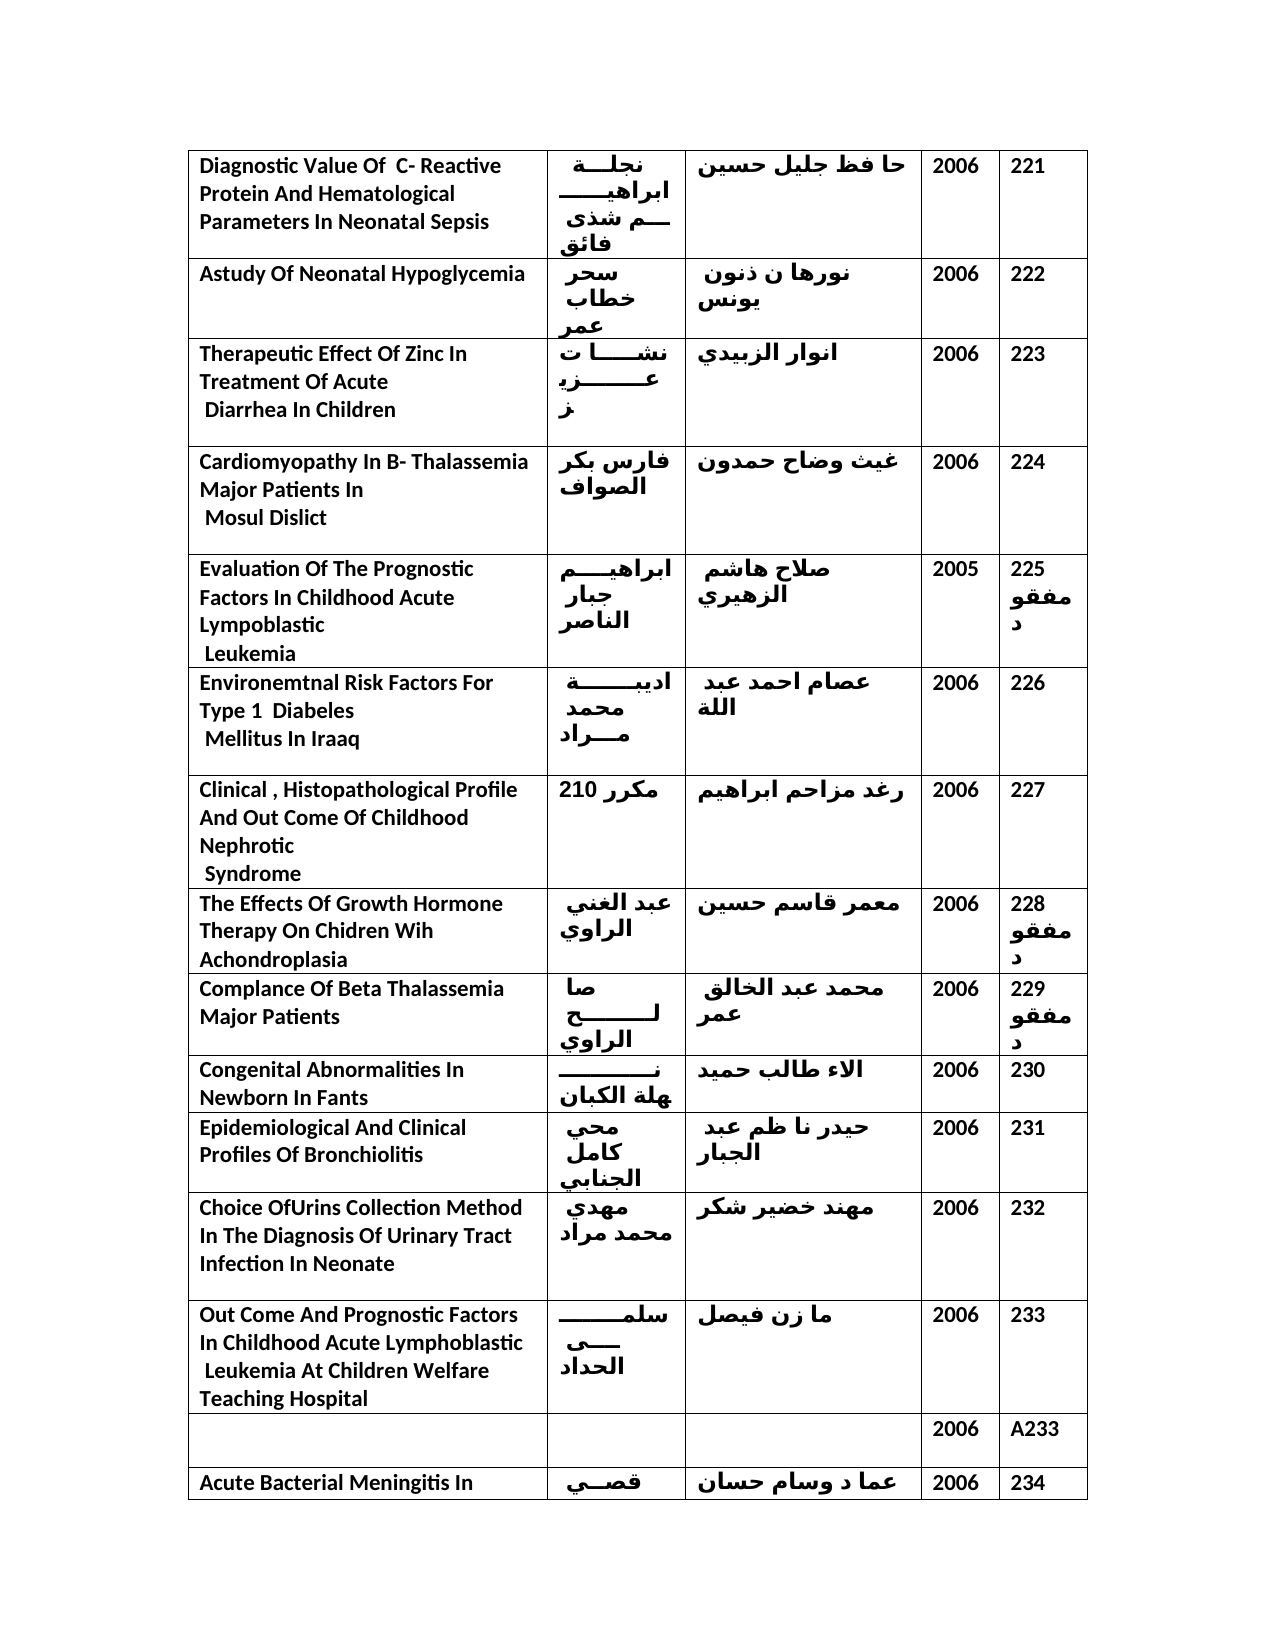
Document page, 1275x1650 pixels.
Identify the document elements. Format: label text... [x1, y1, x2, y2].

table_cell نجلـــة ابراهيـــــــــم شذى فائق [548, 151, 685, 258]
table_cell Astudy Of Neonatal Hypoglycemia [189, 259, 547, 338]
table_cell صلاح هاشم الزهيري [686, 555, 921, 667]
table_cell 226 [1000, 668, 1087, 774]
table_cell عصام احمد عبد اللة [686, 668, 921, 774]
table_cell معمر قاسم حسين [686, 889, 921, 973]
table_cell 2006 [922, 1414, 999, 1467]
table_cell 2006 [922, 889, 999, 973]
table_cell ما زن فيصل [686, 1301, 921, 1413]
table_cell Evaluation Of The Prognostic Factors In Childhood Acute Lympoblastic Leukemia [189, 555, 547, 667]
table_cell صا لـــــــــح الراوي [548, 974, 685, 1054]
table_cell 230 [1000, 1056, 1087, 1112]
table_cell 224 [1000, 447, 1087, 553]
table_cell محمد عبد الخالق عمر [686, 974, 921, 1054]
table_cell حا فظ جليل حسين [686, 151, 921, 258]
table_cell قصــي عباس الرحيم [548, 1468, 685, 1499]
table_cell 228مفقود [1000, 889, 1087, 973]
table_cell فارس بكر الصواف [548, 447, 685, 553]
table_cell محي كامل الجنابي [548, 1113, 685, 1192]
table_cell 2006 [922, 1113, 999, 1192]
table_cell 2006 [922, 1468, 999, 1499]
table_cell The Effects Of Growth Hormone Therapy On Chidren Wih Achondroplasia [189, 889, 547, 973]
table_cell [686, 1414, 921, 1467]
table_cell 2006 [922, 1056, 999, 1112]
table_cell [189, 1414, 547, 1467]
table_cell Congenital Abnormalities In Newborn In Fants [189, 1056, 547, 1112]
table_cell سحر خطاب عمر [548, 259, 685, 338]
table_cell 2006 [922, 259, 999, 338]
table_cell Cardiomyopathy In B- Thalassemia Major Patients In Mosul Dislict [189, 447, 547, 553]
table_cell 223 [1000, 339, 1087, 446]
table_cell 2006 [922, 339, 999, 446]
table_cell عما د وسام حسان [686, 1468, 921, 1499]
table_cell 231 [1000, 1113, 1087, 1192]
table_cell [189, 1468, 547, 1499]
table_cell 225مفقود [1000, 555, 1087, 667]
table_cell 2006 [922, 151, 999, 258]
table_cell 2006 [922, 974, 999, 1054]
table_cell 229مفقود [1000, 974, 1087, 1054]
table_cell Environemtnal Risk Factors For Type 1 Diabeles Mellitus In Iraaq [189, 668, 547, 774]
table_cell مكرر 210 [548, 776, 685, 888]
table_cell Clinical , Histopathological Profile And Out Come Of Childhood Nephrotic Syndrome [189, 776, 547, 888]
table_cell 232 [1000, 1193, 1087, 1299]
table_cell 222 [1000, 259, 1087, 338]
table_cell عبد الغني الراوي [548, 889, 685, 973]
table_cell 2006 [922, 776, 999, 888]
table_cell Diagnostic Value Of C- Reactive Protein And Hematological Parameters In Neonatal Sepsis [189, 151, 547, 258]
table_cell Out Come And Prognostic Factors In Childhood Acute Lymphoblastic Leukemia At Children Welfare Teaching Hospital [189, 1301, 547, 1413]
table_cell مهند خضير شكر [686, 1193, 921, 1299]
table_cell مهدي محمد مراد [548, 1193, 685, 1299]
table_cell غيث وضاح حمدون [686, 447, 921, 553]
table_cell 221 [1000, 151, 1087, 258]
table_cell 233 [1000, 1301, 1087, 1413]
table_cell Therapeutic Effect Of Zinc In Treatment Of Acute Diarrhea In Children [189, 339, 547, 446]
table_cell 2006 [922, 668, 999, 774]
table_cell اديبـــــــة محمد مـــراد [548, 668, 685, 774]
table_cell نشـــــا ت عــــــــزيز [548, 339, 685, 446]
table_cell A233 [1000, 1414, 1087, 1467]
table_cell الاء طالب حميد [686, 1056, 921, 1112]
table_cell 2005 [922, 555, 999, 667]
table_cell 2006 [922, 1301, 999, 1413]
table_cell 2006 [922, 1193, 999, 1299]
table_cell 2006 [922, 447, 999, 553]
table_cell 227 [1000, 776, 1087, 888]
table_cell 234 [1000, 1468, 1087, 1499]
table_cell ابراهيــــم جبار الناصر [548, 555, 685, 667]
table_cell انوار الزبيدي [686, 339, 921, 446]
table_cell حيدر نا ظم عبد الجبار [686, 1113, 921, 1192]
table_cell Choice OfUrins Collection Method In The Diagnosis Of Urinary Tract Infection In Neonate [189, 1193, 547, 1299]
table_cell نورها ن ذنون يونس [686, 259, 921, 338]
table_cell Epidemiological And Clinical Profiles Of Bronchiolitis [189, 1113, 547, 1192]
table_cell رغد مزاحم ابراهيم [686, 776, 921, 888]
table_cell [548, 1414, 685, 1467]
table_cell سلمــــــــــــى الحداد [548, 1301, 685, 1413]
table_cell Complance Of Beta Thalassemia Major Patients [189, 974, 547, 1054]
table_cell نــــــــــــهلة الكبان [548, 1056, 685, 1112]
